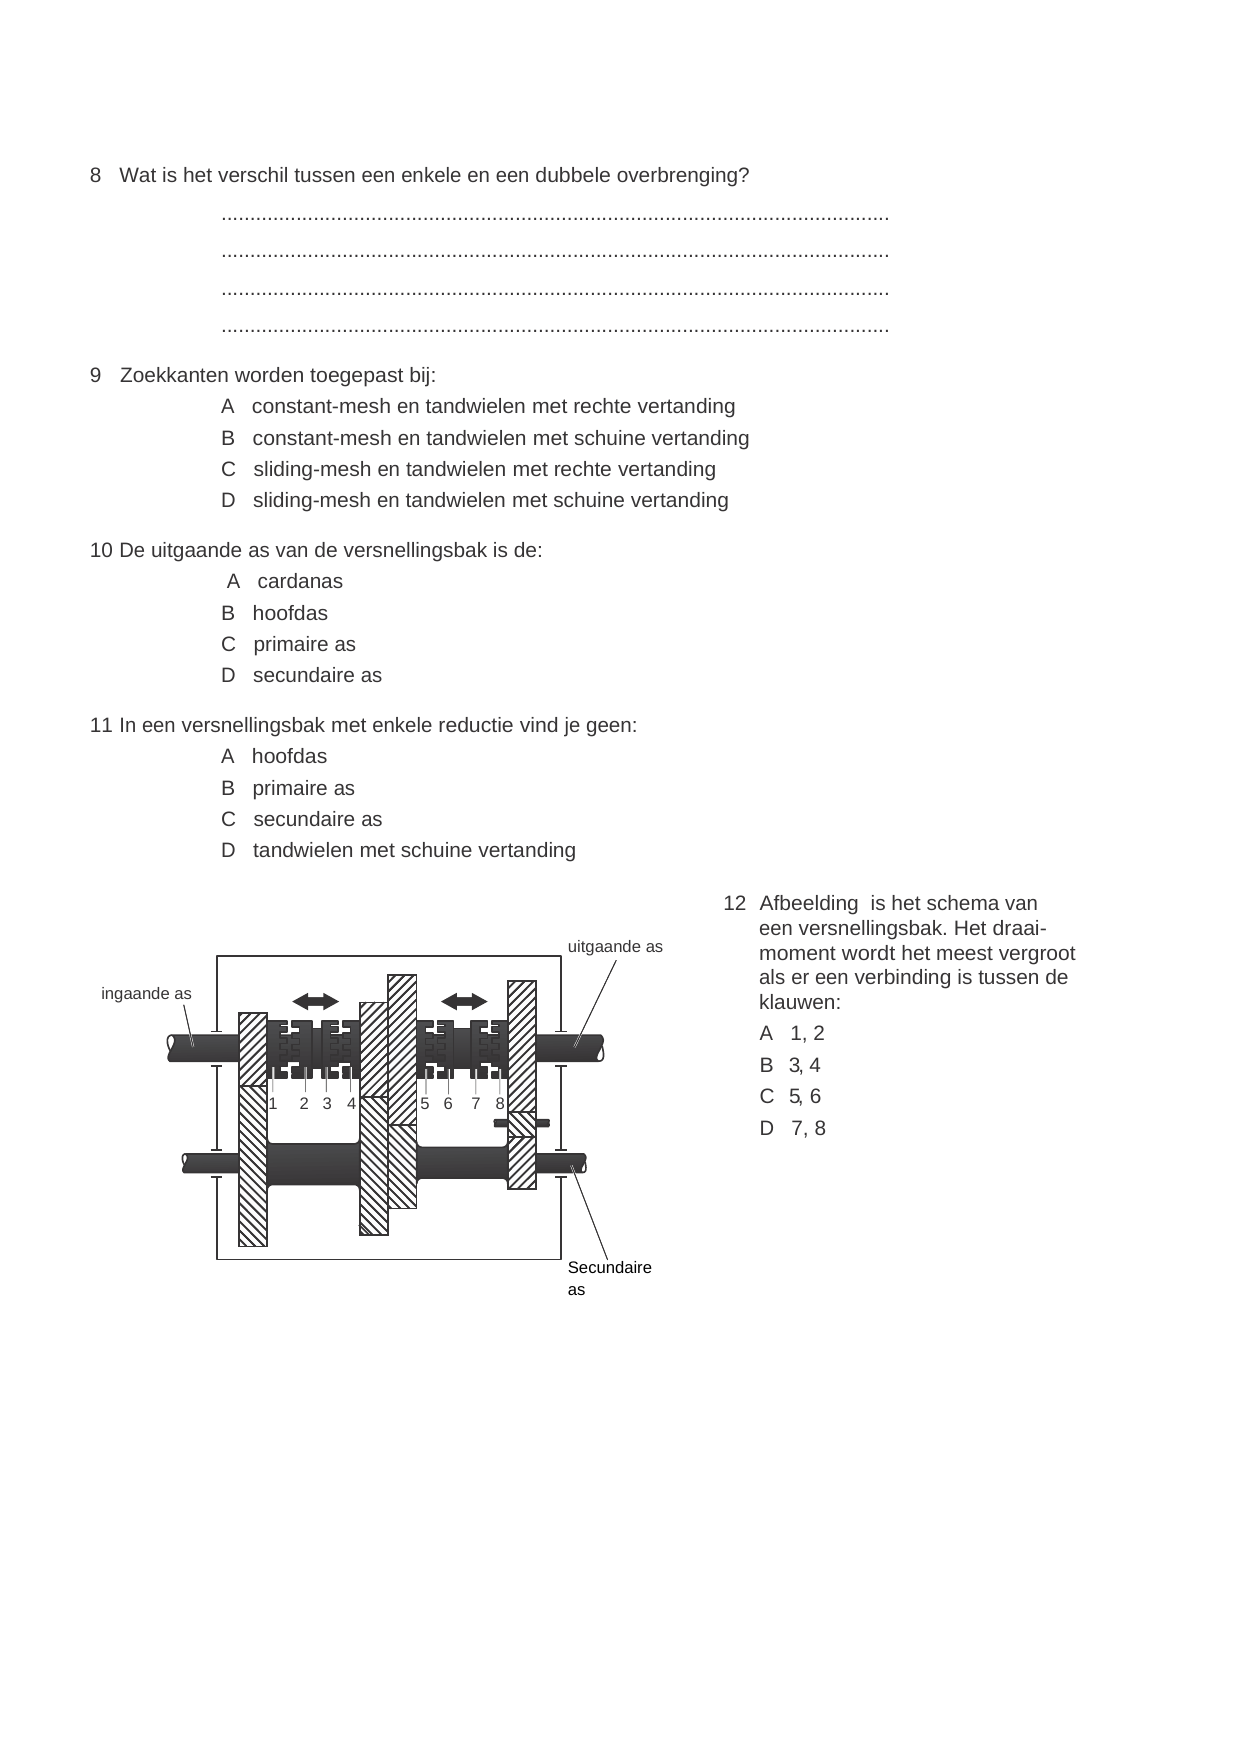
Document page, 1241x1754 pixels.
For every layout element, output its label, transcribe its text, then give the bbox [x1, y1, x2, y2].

text 1 2 3 4 5 6 7 8 [268, 1093, 510, 1113]
text B primaire as [221, 775, 1155, 799]
text C sliding-mesh en tandwielen met rechte vertanding [221, 457, 1155, 481]
text A hoofdas [221, 744, 1155, 768]
text B hoofdas [221, 600, 1155, 624]
text 8 Wat is het verschil tussen een enkele en een dubbele overbrenging? [89, 163, 1155, 187]
text C secundaire as [221, 807, 1155, 831]
text een versnellingsbak. Het draai- moment wordt het meest vergroot als er een verbinding is tussen de klauwen: [759, 915, 1089, 1014]
text Secundaire as12 Afbeelding is het schema van [568, 1257, 665, 1300]
text .................................................................................................................... [221, 275, 1155, 299]
text D secundaire as [221, 663, 1155, 687]
text B 3, 4 [759, 1052, 1155, 1076]
text uitgaande as [568, 937, 667, 956]
text D sliding-mesh en tandwielen met schuine vertanding [221, 488, 1155, 512]
text 10 De uitgaande as van de versnellingsbak is de: [89, 538, 850, 562]
text .................................................................................................................... [221, 238, 1155, 262]
text C 5, 6 [759, 1084, 1155, 1108]
text 9 Zoekkanten worden toegepast bij: [89, 363, 1155, 387]
text ingaande as [101, 984, 196, 1003]
text C primaire as [221, 632, 1155, 656]
text een versnellingsbak met enkele reductie vind je geen: [89, 713, 1155, 737]
text A constant-mesh en tandwielen met rechte vertanding [221, 394, 1155, 418]
text A cardanas [221, 569, 850, 593]
text A 1, 2 [759, 1021, 1155, 1045]
text D tandwielen met schuine vertanding [221, 838, 1155, 861]
text B constant-mesh en tandwielen met schuine vertanding [221, 425, 1155, 449]
text .................................................................................................................... [221, 313, 1155, 337]
text D 7, 8 [759, 1115, 1155, 1140]
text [221, 200, 1155, 224]
